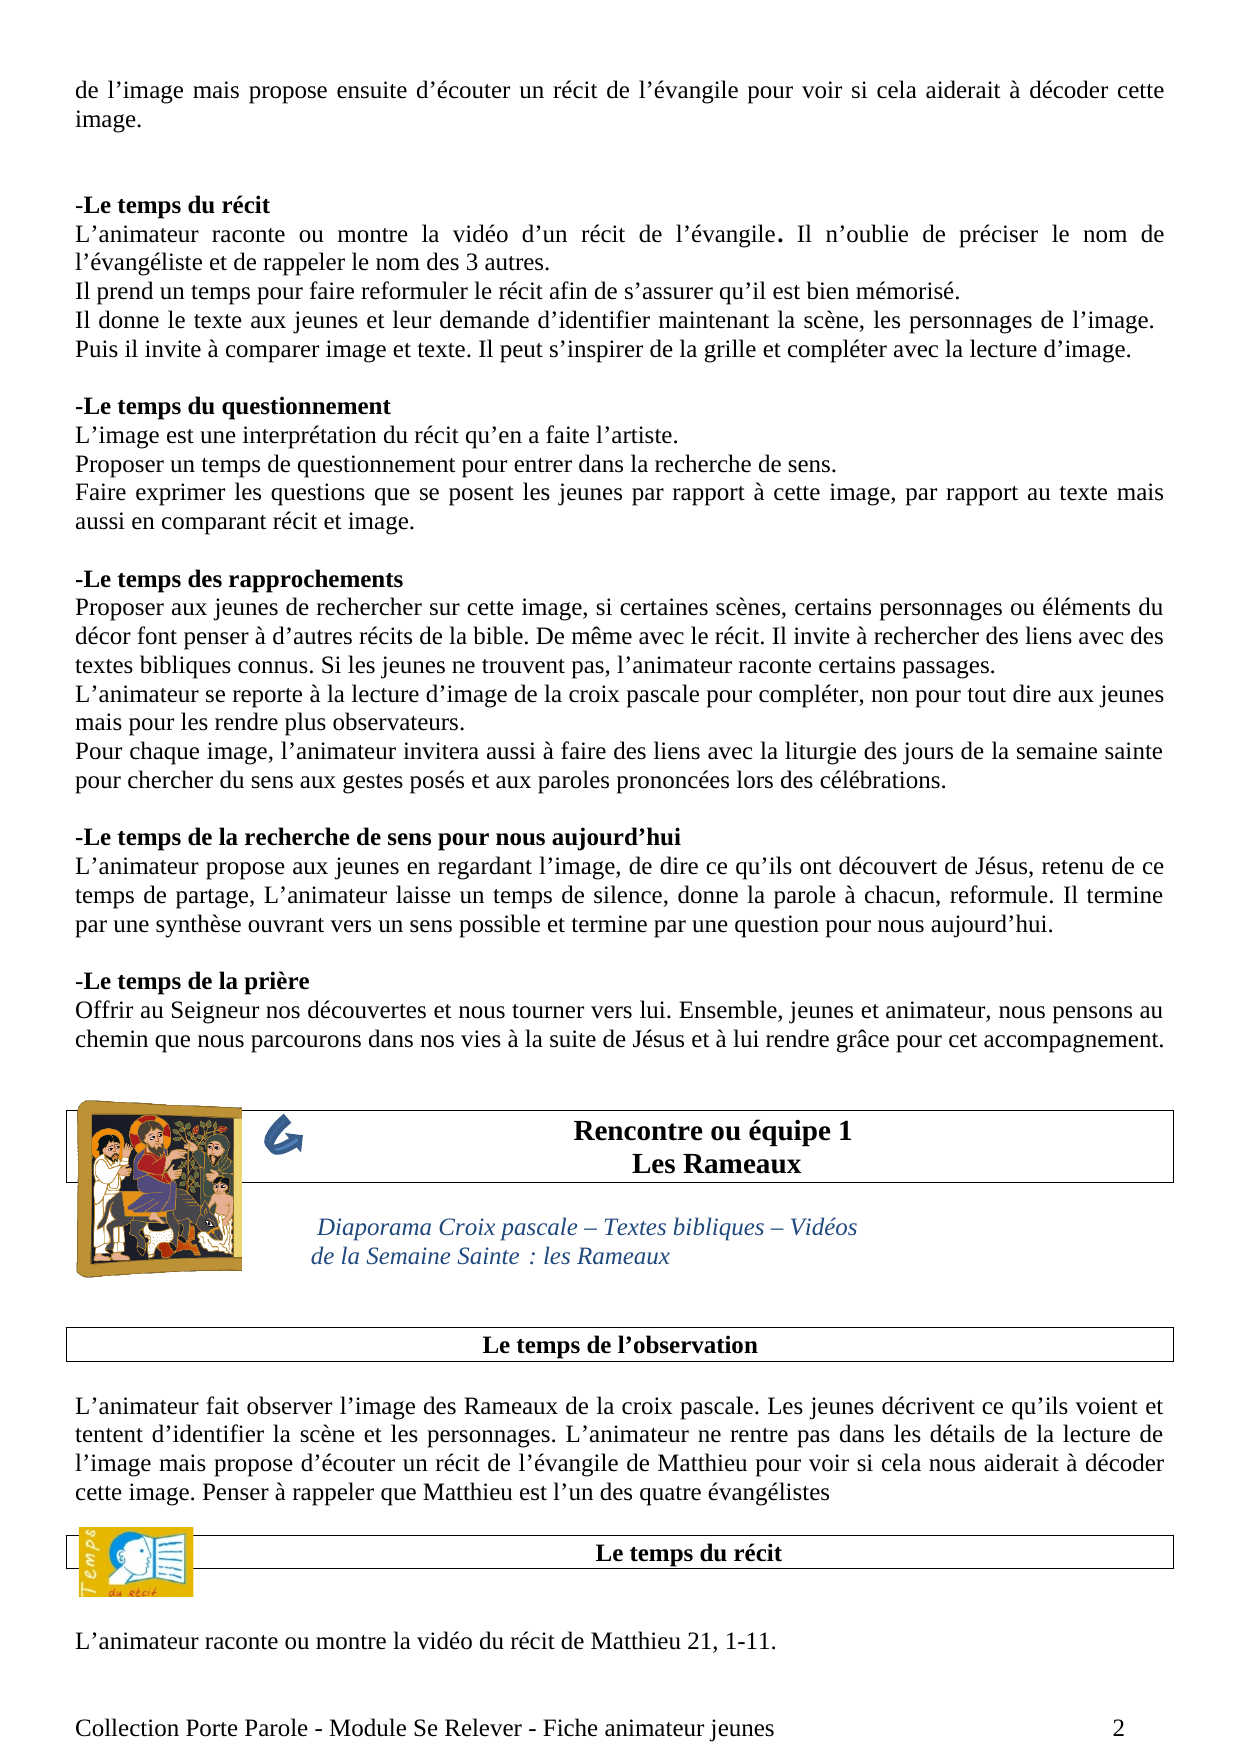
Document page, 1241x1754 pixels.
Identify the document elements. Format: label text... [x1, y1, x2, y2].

text Le temps de l’observation [67, 1328, 1173, 1361]
text Proposer aux jeunes de rechercher sur cette image, si certaines scènes, certains personnages ou éléments du décor font penser à d’autres récits de la bible. De même avec le récit. Il invite à rechercher des liens avec des textes bibliques connus. Si les jeunes ne trouvent pas, l’animateur raconte certains passages. [75, 592, 1165, 679]
text Offrir au Seigneur nos découvertes et nous tourner vers lui. Ensemble, jeunes et animateur, nous pensons au chemin que nous parcourons dans nos vies à la suite de Jésus et à lui rendre grâce pour cet accompagnement. [75, 995, 1165, 1052]
text -Le temps des rapprochements [75, 564, 1165, 592]
text L’animateur raconte ou montre la vidéo d’un récit de l’évangile. Il n’oublie de préciser le nom de l’évangéliste et de rappeler le nom des 3 autres. [75, 219, 1165, 276]
text Diaporama Croix pascale – Textes bibliques – Vidéos de la Semaine Sainte : les Rameaux [242, 1212, 1165, 1269]
text Il donne le texte aux jeunes et leur demande d’identifier maintenant la scène, les personnages de l’image. Puis il invite à comparer image et texte. Il peut s’inspirer de la grille et compléter avec la lecture d’image. [75, 305, 1165, 362]
text -Le temps de la recherche de sens pour nous aujourd’hui [75, 822, 1165, 851]
text L’animateur fait observer l’image des Rameaux de la croix pascale. Les jeunes décrivent ce qu’ils voient et tentent d’identifier la scène et les personnages. L’animateur ne rentre pas dans les détails de la lecture de l’image mais propose d’écouter un récit de l’évangile de Matthieu pour voir si cela nous aiderait à décoder cette image. Penser à rappeler que Matthieu est l’un des quatre évangélistes [75, 1391, 1165, 1506]
text Le temps du récit [193, 1536, 1173, 1568]
text L’animateur raconte ou montre la vidéo du récit de Matthieu 21, 1-11. [75, 1626, 1165, 1655]
text -Le temps du questionnement [75, 391, 1165, 420]
text L’animateur propose aux jeunes en regardant l’image, de dire ce qu’ils ont découvert de Jésus, retenu de ce temps de partage, L’animateur laisse un temps de silence, donne la parole à chacun, reformule. Il termine par une synthèse ouvrant vers un sens possible et termine par une question pour nous aujourd’hui. [75, 851, 1165, 937]
text Faire exprimer les questions que se posent les jeunes par rapport à cette image, par rapport au texte mais aussi en comparant récit et image. [75, 477, 1165, 535]
text Pour chaque image, l’animateur invitera aussi à faire des liens avec la liturgie des jours de la semaine sainte pour chercher du sens aux gestes posés et aux paroles prononcées lors des célébrations. [75, 736, 1165, 794]
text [75, 75, 1165, 132]
picture [66, 1090, 242, 1282]
text Proposer un temps de questionnement pour entrer dans la recherche de sens. [75, 449, 1165, 477]
text Rencontre ou équipe 1 [242, 1111, 1173, 1143]
text L’image est une interprétation du récit qu’en a faite l’artiste. [75, 420, 1165, 449]
text Il prend un temps pour faire reformuler le récit afin de s’assurer qu’il est bien mémorisé. [75, 276, 1165, 305]
picture [77, 1527, 193, 1596]
text L’animateur se reporte à la lecture d’image de la croix pascale pour compléter, non pour tout dire aux jeunes mais pour les rendre plus observateurs. [75, 679, 1165, 736]
text -Le temps du récit [75, 190, 1165, 219]
text -Le temps de la prière [75, 966, 1165, 995]
text Les Rameaux [242, 1143, 1173, 1182]
